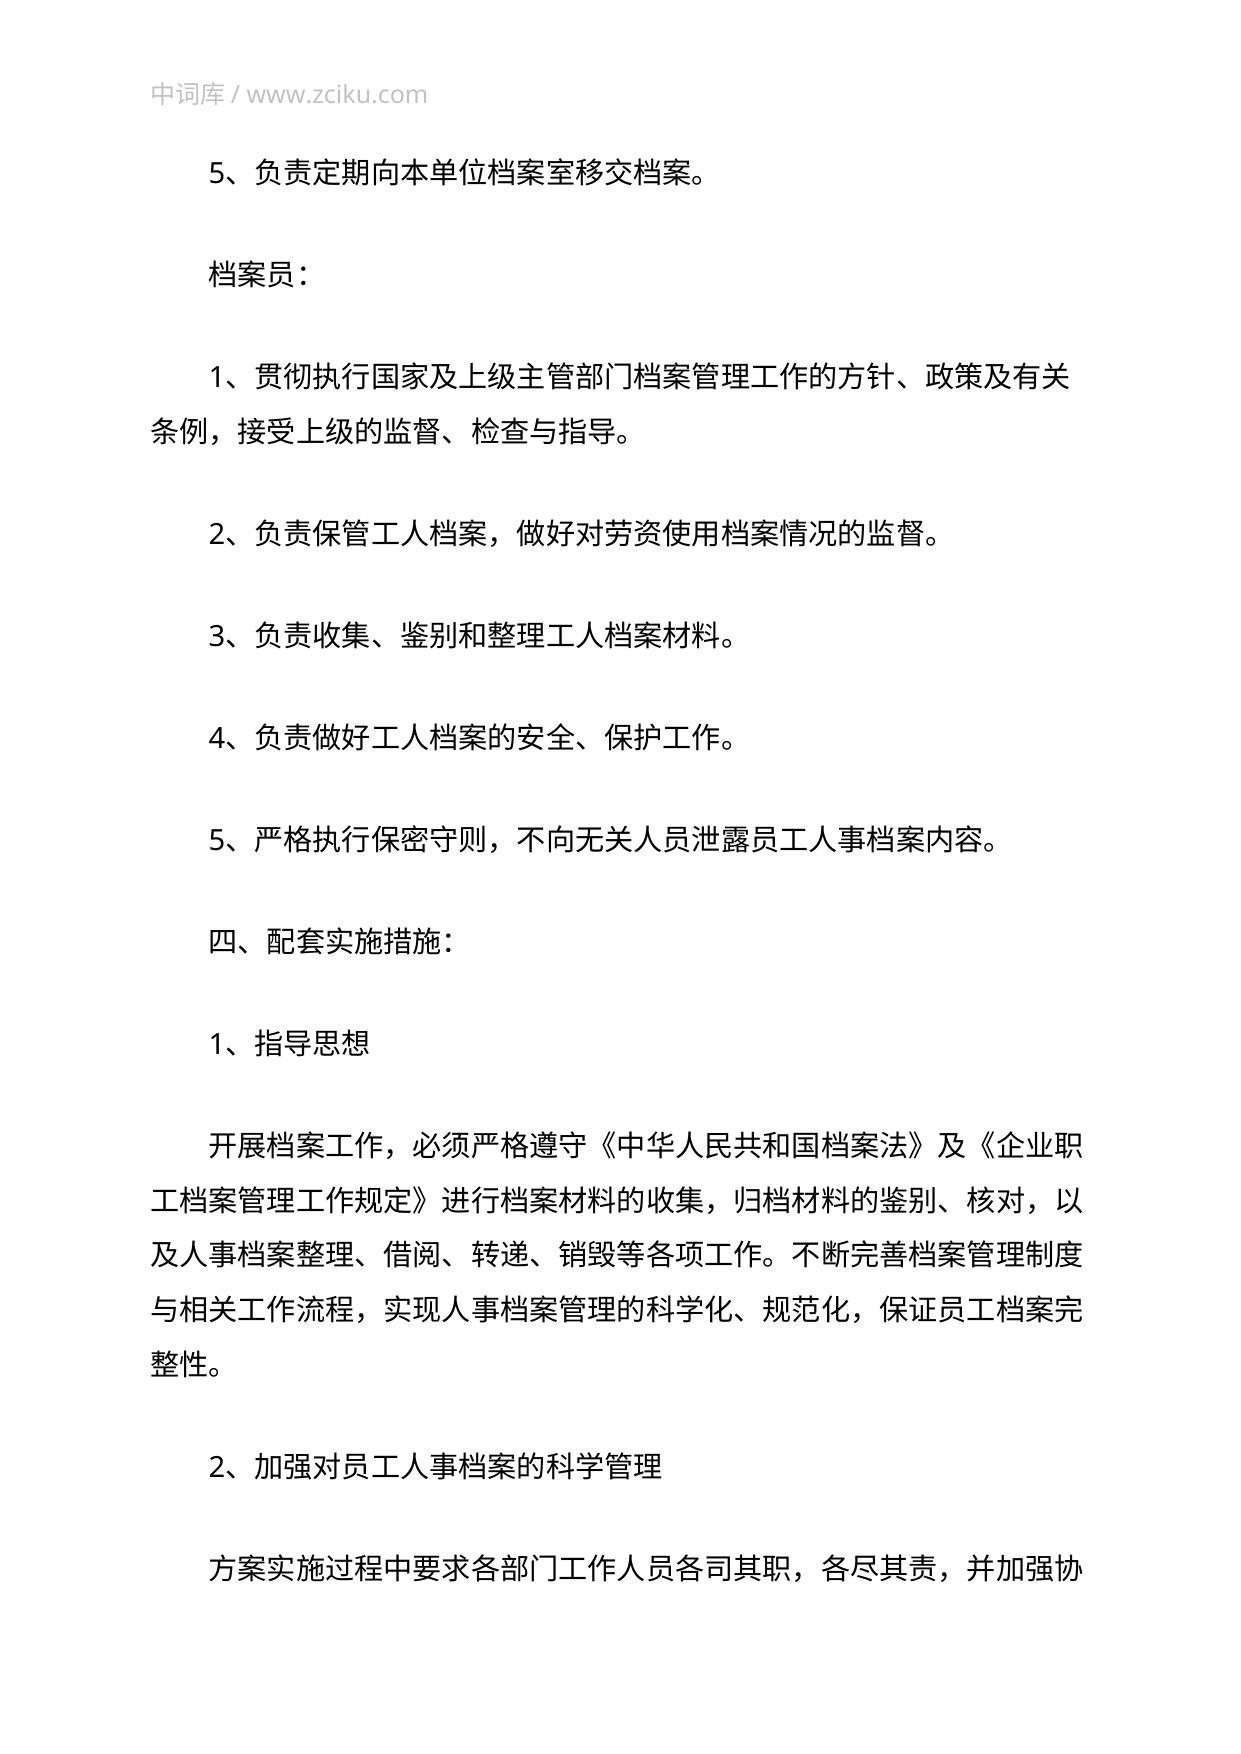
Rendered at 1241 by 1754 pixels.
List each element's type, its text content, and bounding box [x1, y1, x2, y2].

text 2、加强对员工人事档案的科学管理 [150, 1443, 1090, 1486]
text 1、指导思想 [150, 1020, 1090, 1063]
text 5、严格执行保密守则，不向无关人员泄露员工人事档案内容。 [150, 816, 1090, 859]
text 档案员： [150, 252, 1090, 294]
text 5、负责定期向本单位档案室移交档案。 [150, 150, 1090, 192]
text 四、配套实施措施： [150, 918, 1090, 961]
text 1、贯彻执行国家及上级主管部门档案管理工作的方针、政策及有关条例，接受上级的监督、检查与指导。 [150, 354, 1090, 451]
text 开展档案工作，必须严格遵守《中华人民共和国档案法》及《企业职工档案管理工作规定》进行档案材料的收集，归档材料的鉴别、核对，以及人事档案整理、借阅、转递、销毁等各项工作。不断完善档案管理制度与相关工作流程，实现人事档案管理的科学化、规范化，保证员工档案完整性。 [150, 1122, 1090, 1384]
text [150, 1546, 1090, 1588]
text 3、负责收集、鉴别和整理工人档案材料。 [150, 612, 1090, 655]
text 2、负责保管工人档案，做好对劳资使用档案情况的监督。 [150, 511, 1090, 553]
text 4、负责做好工人档案的安全、保护工作。 [150, 714, 1090, 757]
